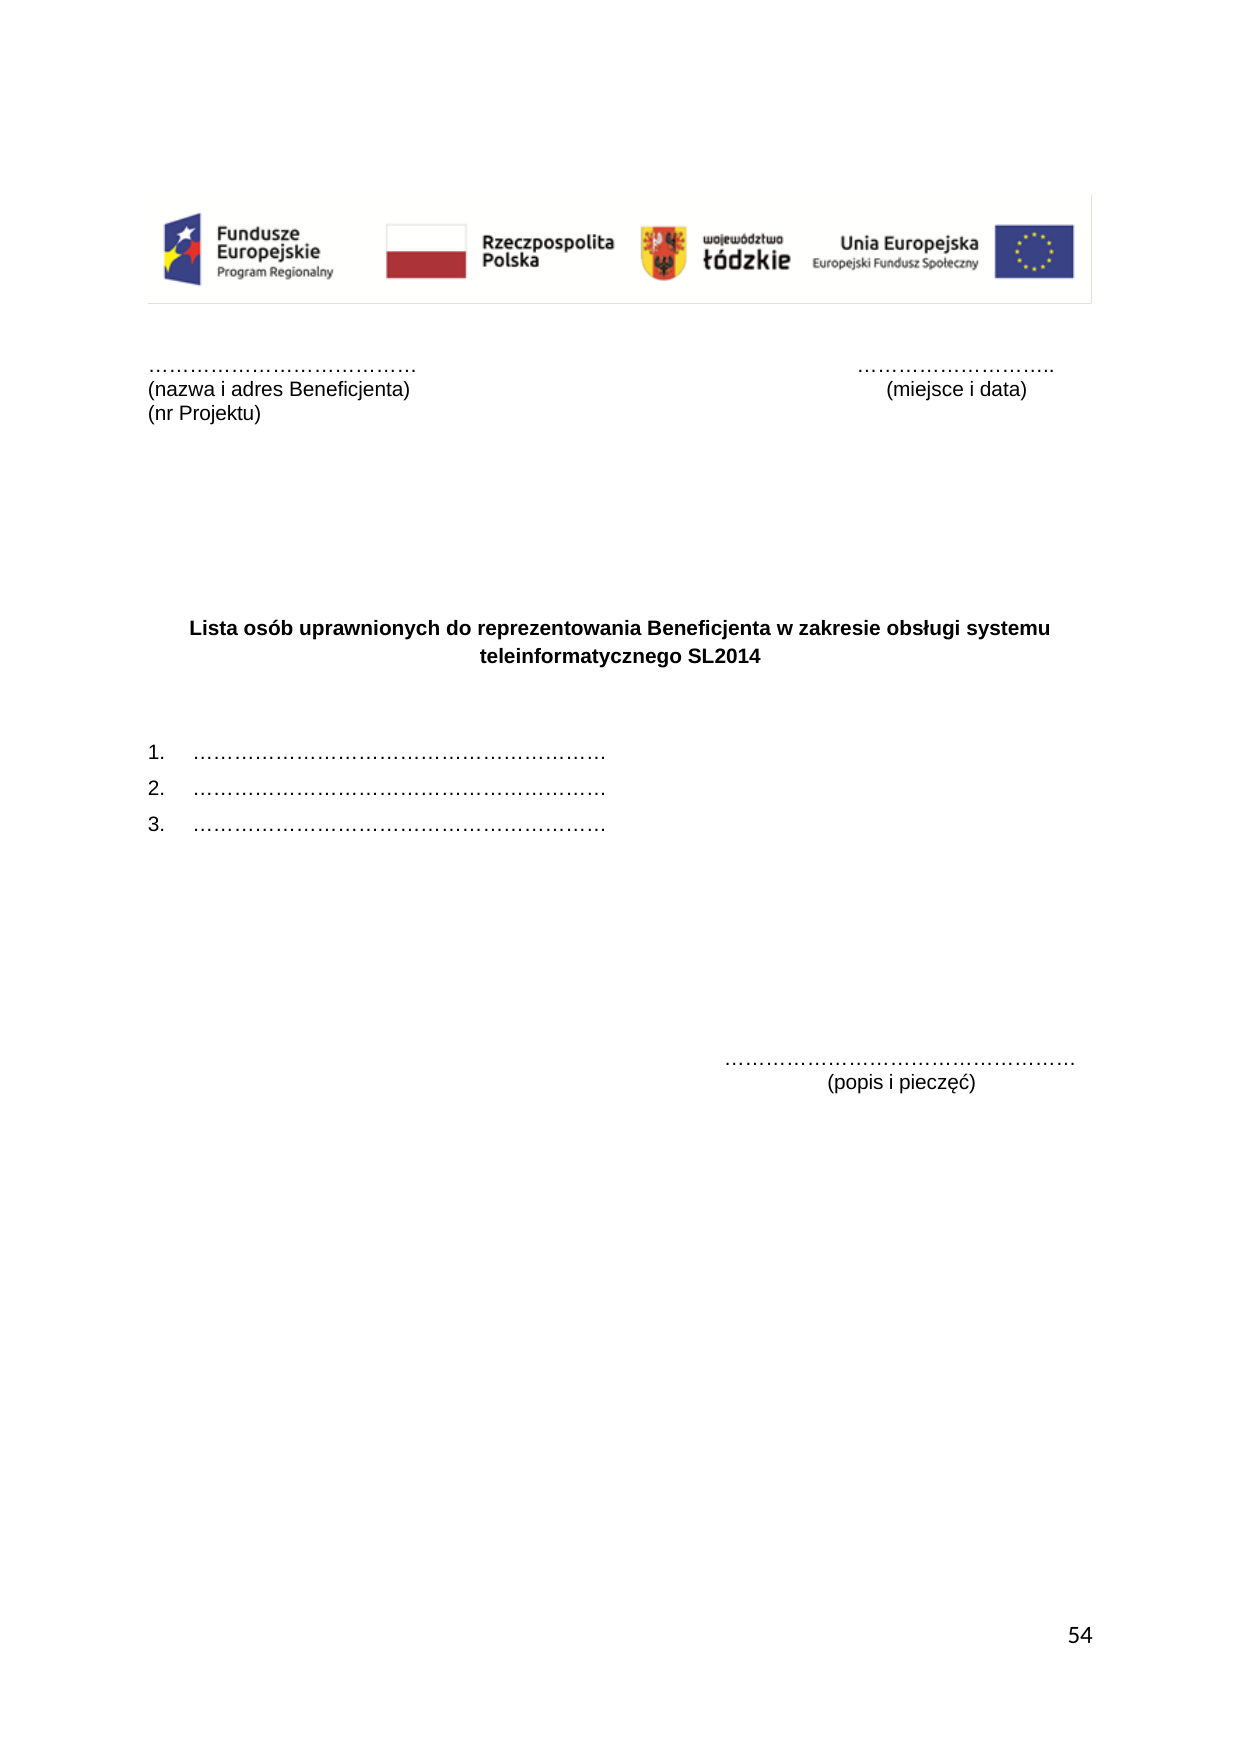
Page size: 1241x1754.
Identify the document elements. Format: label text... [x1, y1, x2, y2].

text ………………………………… ……………………….. [148, 353, 1092, 377]
text (popis i pieczęć) [148, 1069, 1092, 1093]
picture [147, 195, 1093, 305]
text Lista osób uprawnionych do reprezentowania Beneficjenta w zakresie obsługi systemu teleinformatycznego SL2014 [148, 616, 1092, 668]
text …………………………………………… [148, 1046, 1092, 1069]
text (nazwa i adres Beneficjenta) (miejsce i data) [148, 377, 1092, 401]
text (nr Projektu) [148, 401, 1092, 424]
list …………………………………………………… [148, 812, 1092, 836]
list …………………………………………………… [148, 740, 1092, 764]
list …………………………………………………… [148, 776, 1092, 800]
